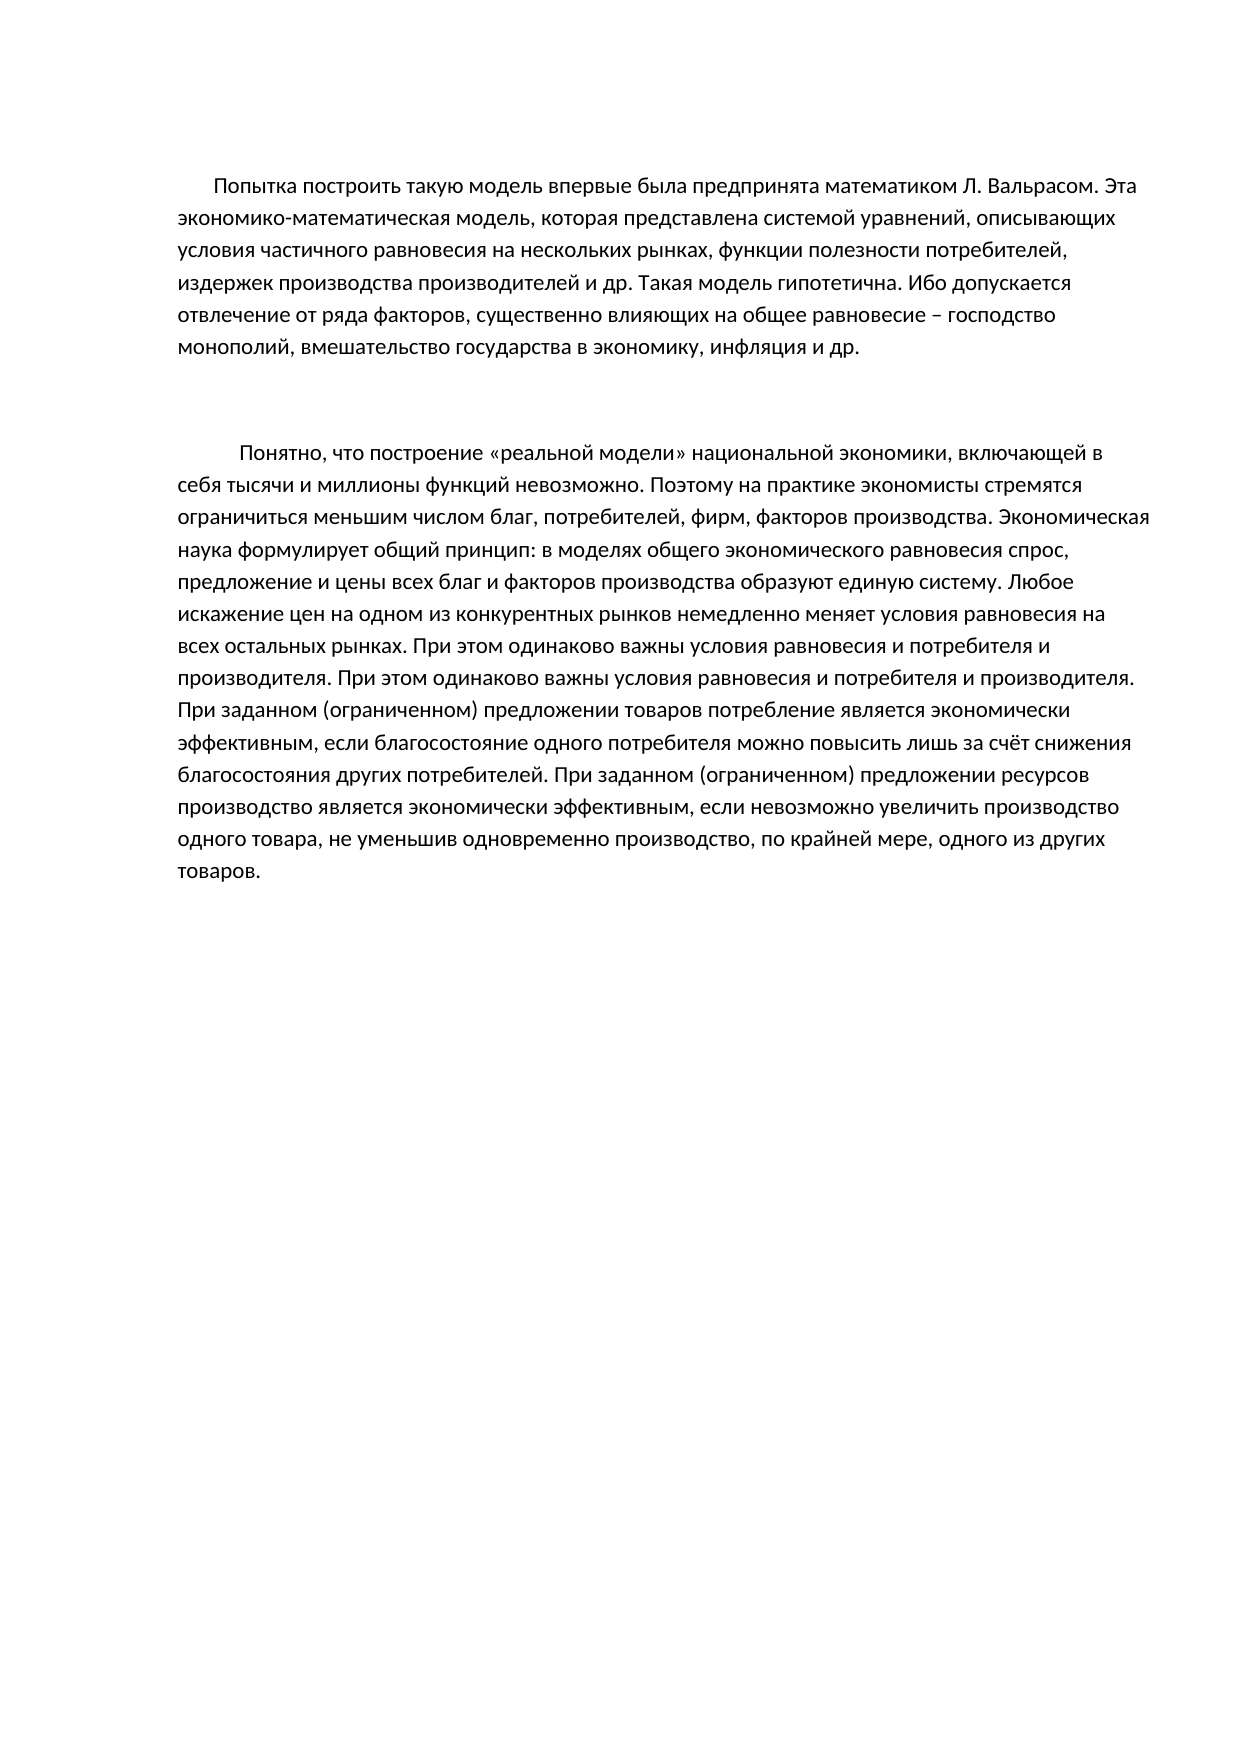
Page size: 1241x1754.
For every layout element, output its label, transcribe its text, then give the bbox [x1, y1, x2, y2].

text Попытка построить такую модель впервые была предпринята математиком Л. Вальрасом. Эта экономико-математическая модель, которая представлена системой уравнений, описывающих условия частичного равновесия на нескольких рынках, функции полезности потребителей, издержек производства производителей и др. Такая модель гипотетична. Ибо допускается отвлечение от ряда факторов, существенно влияющих на общее равновесие – господство монополий, вмешательство государства в экономику, инфляция и др. [177, 171, 1152, 360]
text Понятно, что построение «реальной модели» национальной экономики, включающей в себя тысячи и миллионы функций невозможно. Поэтому на практике экономисты стремятся ограничиться меньшим числом благ, потребителей, фирм, факторов производства. Экономическая наука формулирует общий принцип: в моделях общего экономического равновесия спрос, предложение и цены всех благ и факторов производства образуют единую систему. Любое искажение цен на одном из конкурентных рынков немедленно меняет условия равновесия на всех остальных рынках. При этом одинаково важны условия равновесия и потребителя и производителя. При этом одинаково важны условия равновесия и потребителя и производителя. При заданном (ограниченном) предложении товаров потребление является экономически эффективным, если благосостояние одного потребителя можно повысить лишь за счёт снижения благосостояния других потребителей. При заданном (ограниченном) предложении ресурсов производство является экономически эффективным, если невозможно увеличить производство одного товара, не уменьшив одновременно производство, по крайней мере, одного из других товаров. [177, 438, 1152, 884]
